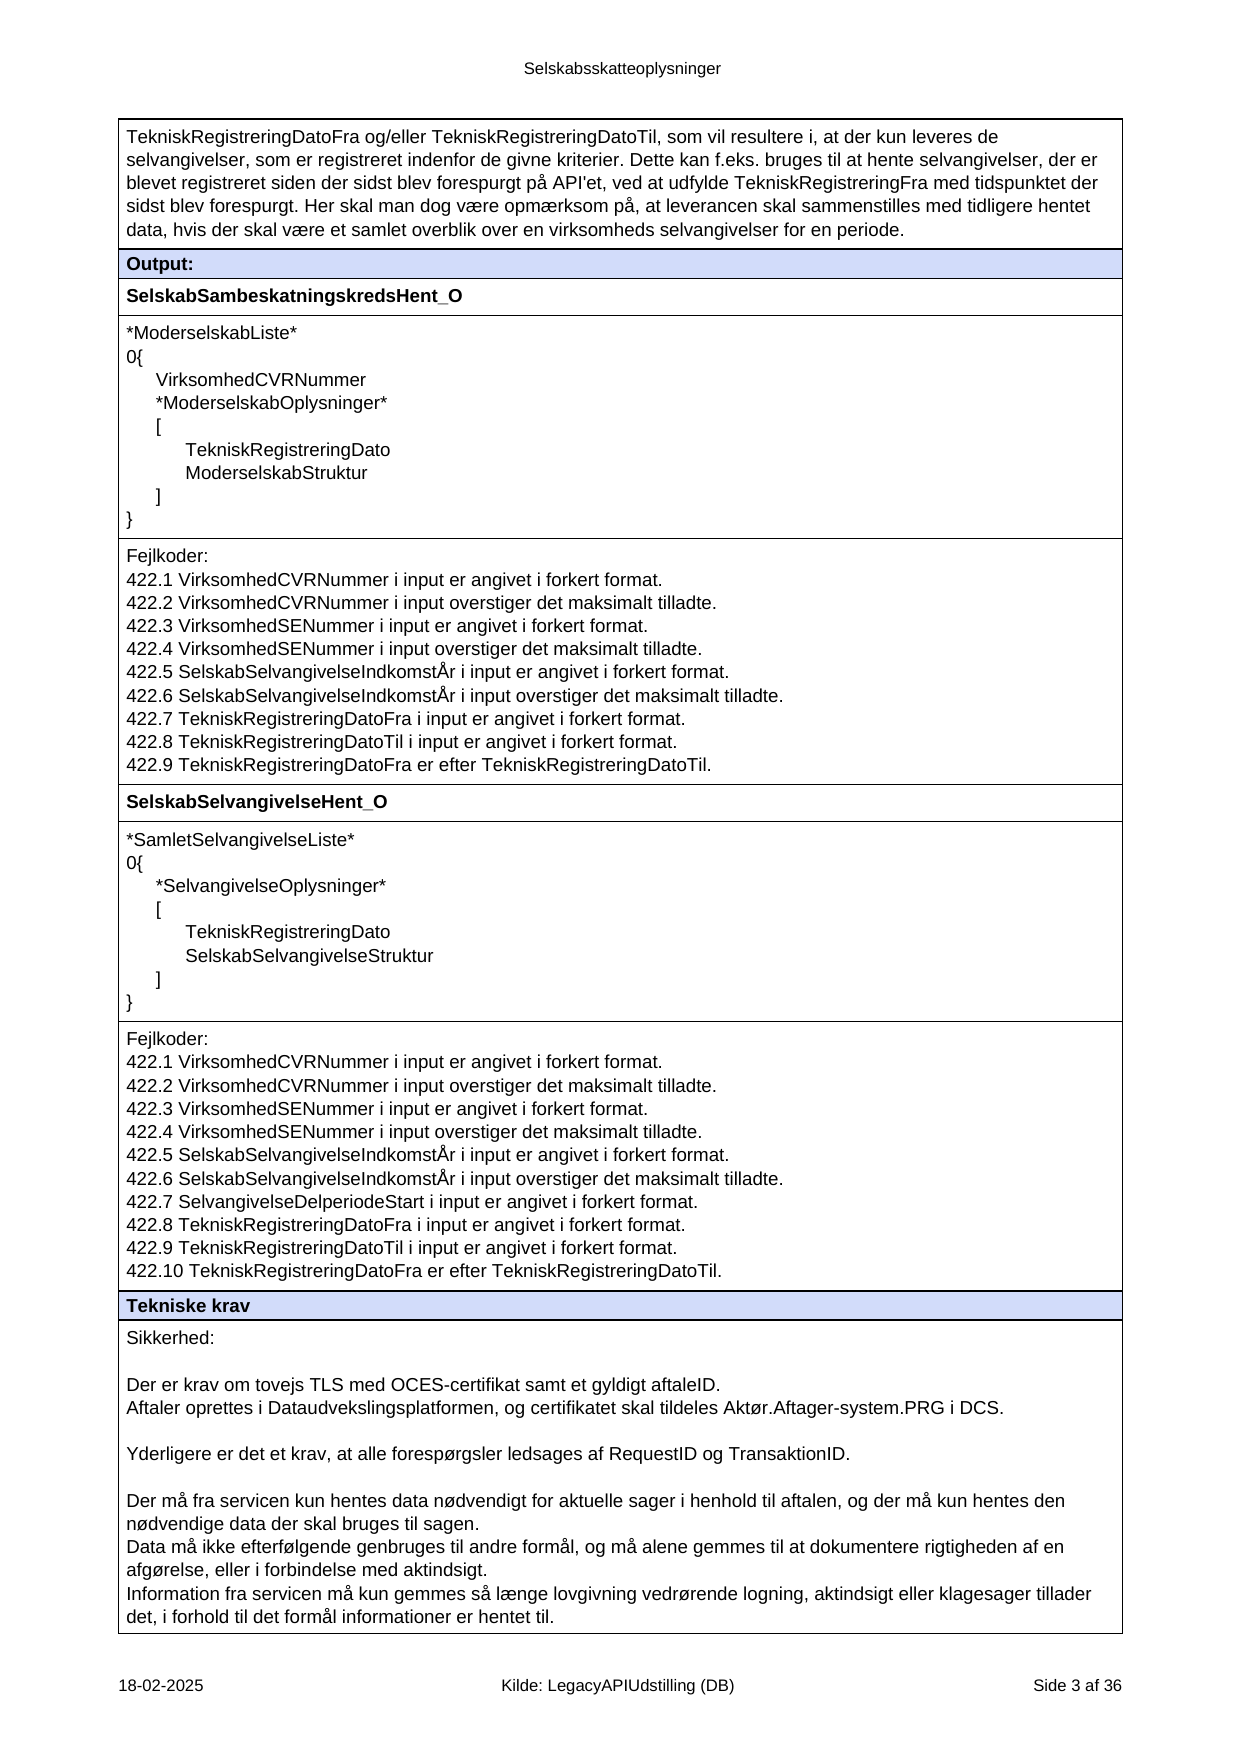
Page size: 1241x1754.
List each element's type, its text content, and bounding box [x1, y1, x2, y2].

table_cell SelskabSelvangivelseHent_O [119, 785, 1122, 821]
table_cell SelskabSambeskatningskredsHent_O [119, 279, 1122, 315]
table_cell Fejlkoder: 422.1 VirksomhedCVRNummer i input er angivet i forkert format. 422.2 VirksomhedCVRNummer i input overstiger det maksimalt tilladte. 422.3 VirksomhedSENummer i input er angivet i forkert format. 422.4 VirksomhedSENummer i input overstiger det maksimalt tilladte. 422.5 SelskabSelvangivelseIndkomstÅr i input er angivet i forkert format. 422.6 SelskabSelvangivelseIndkomstÅr i input overstiger det maksimalt tilladte. 422.7 TekniskRegistreringDatoFra i input er angivet i forkert format. 422.8 TekniskRegistreringDatoTil i input er angivet i forkert format. 422.9 TekniskRegistreringDatoFra er efter TekniskRegistreringDatoTil. [119, 539, 1122, 784]
table_cell Tekniske krav [119, 1292, 1122, 1319]
table_cell Output: [119, 250, 1122, 278]
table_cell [119, 120, 1122, 248]
table_cell *SamletSelvangivelseListe* 0{ *SelvangivelseOplysninger* [ TekniskRegistreringDato SelskabSelvangivelseStruktur ] } [119, 822, 1122, 1021]
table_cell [119, 1321, 1122, 1633]
table_cell Fejlkoder: 422.1 VirksomhedCVRNummer i input er angivet i forkert format. 422.2 VirksomhedCVRNummer i input overstiger det maksimalt tilladte. 422.3 VirksomhedSENummer i input er angivet i forkert format. 422.4 VirksomhedSENummer i input overstiger det maksimalt tilladte. 422.5 SelskabSelvangivelseIndkomstÅr i input er angivet i forkert format. 422.6 SelskabSelvangivelseIndkomstÅr i input overstiger det maksimalt tilladte. 422.7 SelvangivelseDelperiodeStart i input er angivet i forkert format. 422.8 TekniskRegistreringDatoFra i input er angivet i forkert format. 422.9 TekniskRegistreringDatoTil i input er angivet i forkert format. 422.10 TekniskRegistreringDatoFra er efter TekniskRegistreringDatoTil. [119, 1022, 1122, 1290]
table_cell *ModerselskabListe* 0{ VirksomhedCVRNummer *ModerselskabOplysninger* [ TekniskRegistreringDato ModerselskabStruktur ] } [119, 316, 1122, 538]
